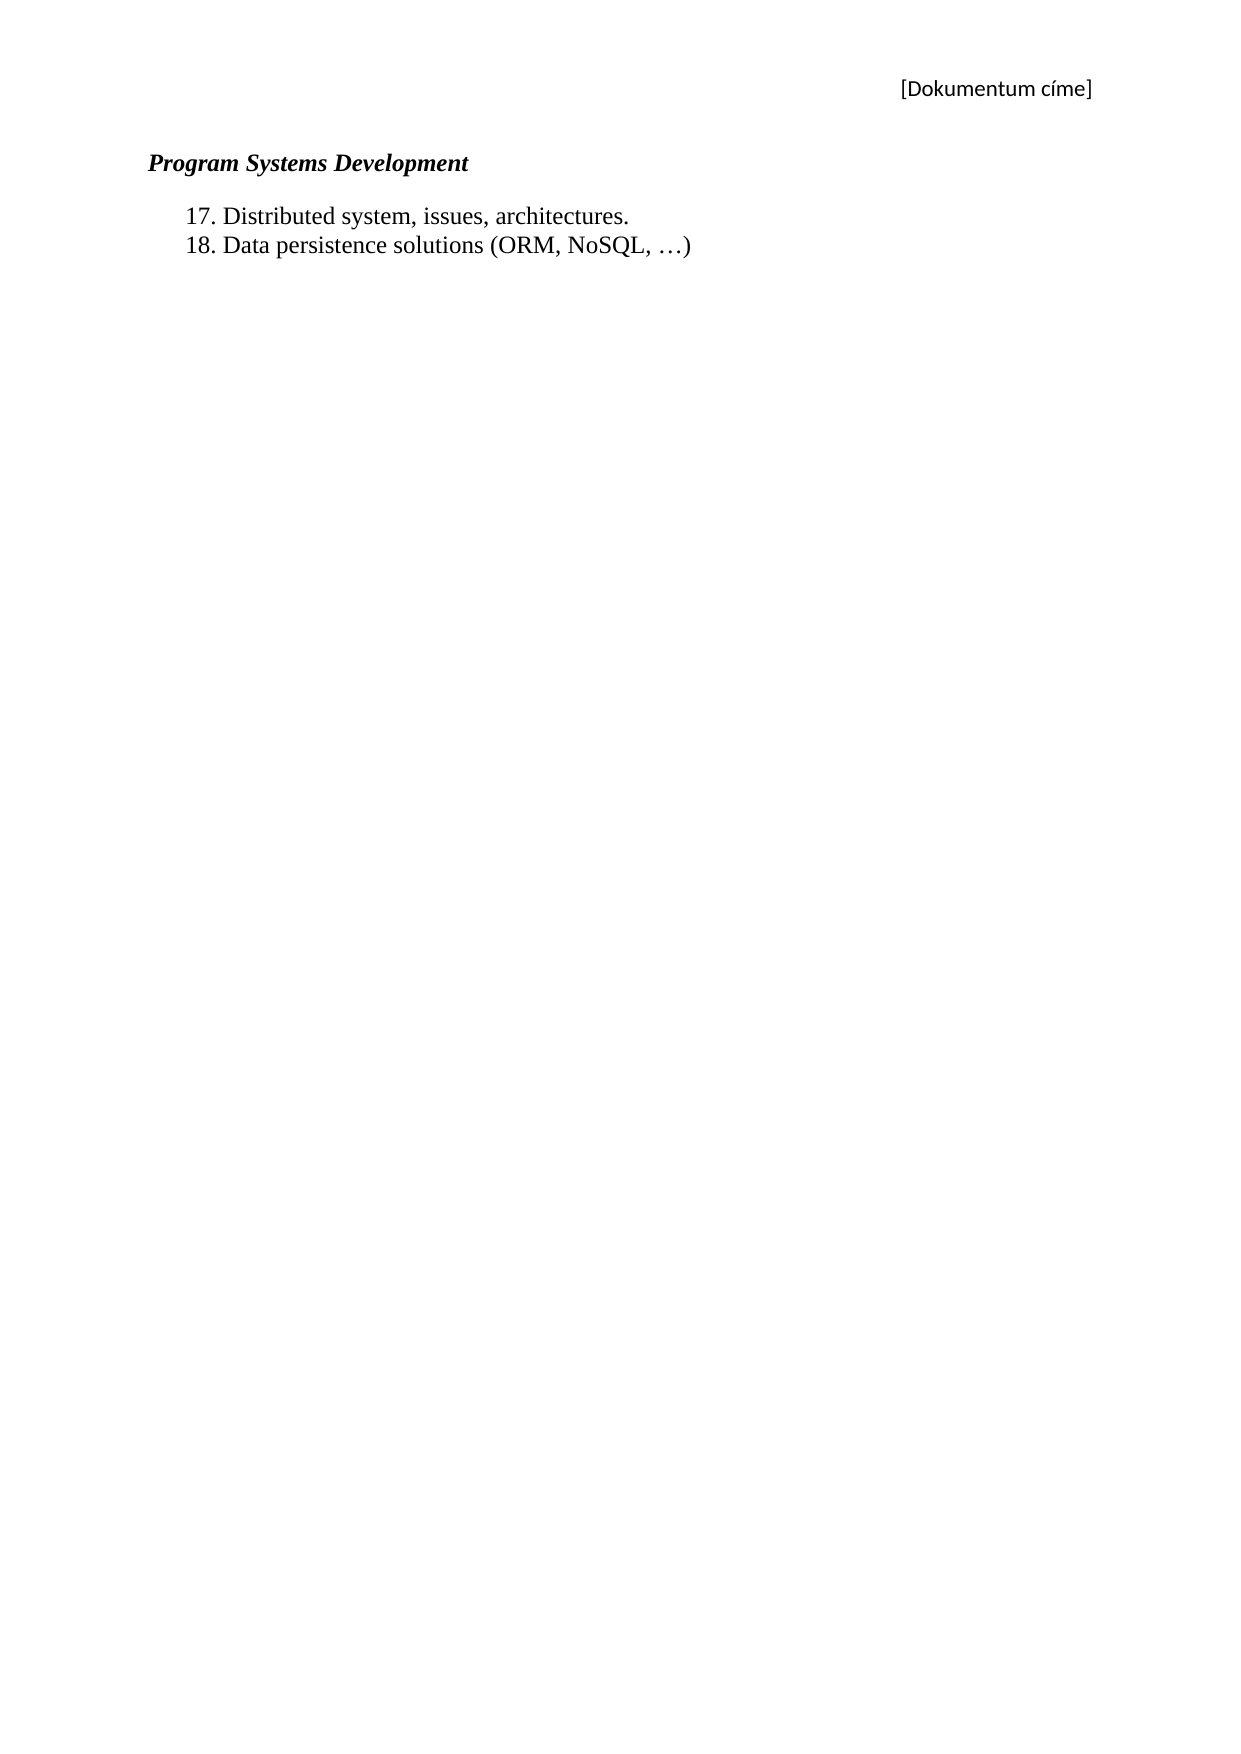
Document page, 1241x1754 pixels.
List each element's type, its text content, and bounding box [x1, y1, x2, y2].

list Data persistence solutions (ORM, NoSQL, …) [185, 230, 1093, 259]
text Program Systems Development [148, 148, 1093, 176]
list Distributed system, issues, architectures. [185, 201, 1093, 230]
